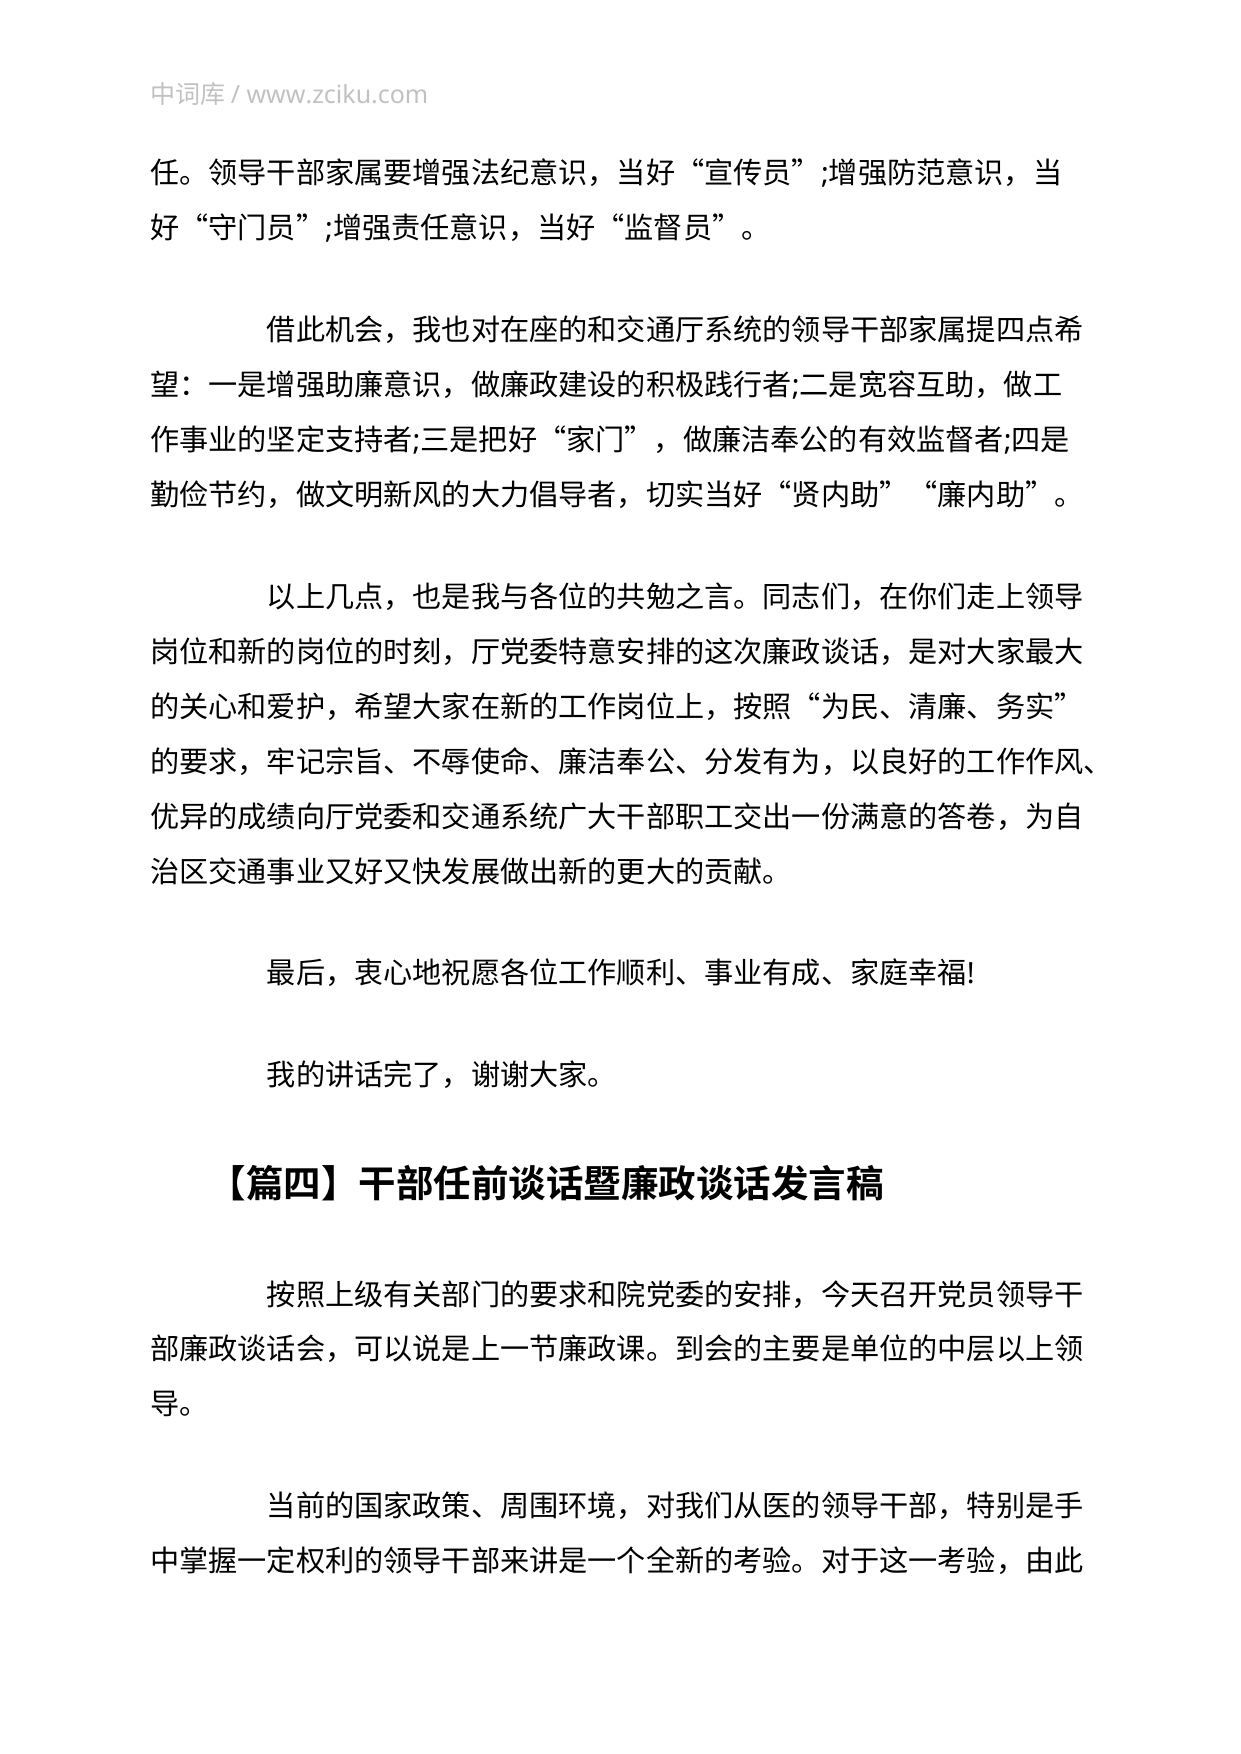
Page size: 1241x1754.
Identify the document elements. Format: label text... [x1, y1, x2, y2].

text 借此机会，我也对在座的和交通厅系统的领导干部家属提四点希望：一是增强助廉意识，做廉政建设的积极践行者;二是宽容互助，做工作事业的坚定支持者;三是把好“家门”，做廉洁奉公的有效监督者;四是勤俭节约，做文明新风的大力倡导者，切实当好“贤内助”“廉内助”。 [150, 307, 1090, 514]
text 以上几点，也是我与各位的共勉之言。同志们，在你们走上领导岗位和新的岗位的时刻，厅党委特意安排的这次廉政谈话，是对大家最大的关心和爱护，希望大家在新的工作岗位上，按照“为民、清廉、务实”的要求，牢记宗旨、不辱使命、廉洁奉公、分发有为，以良好的工作作风、优异的成绩向厅党委和交通系统广大干部职工交出一份满意的答卷，为自治区交通事业又好又快发展做出新的更大的贡献。 [150, 574, 1090, 890]
text 按照上级有关部门的要求和院党委的安排，今天召开党员领导干部廉政谈话会，可以说是上一节廉政课。到会的主要是单位的中层以上领导。 [150, 1271, 1090, 1423]
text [150, 150, 1090, 247]
text 我的讲话完了，谢谢大家。 [150, 1052, 1090, 1094]
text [150, 1483, 1090, 1580]
text 【篇四】干部任前谈话暨廉政谈话发言稿 [150, 1154, 1090, 1208]
text 最后，衷心地祝愿各位工作顺利、事业有成、家庭幸福! [150, 950, 1090, 992]
